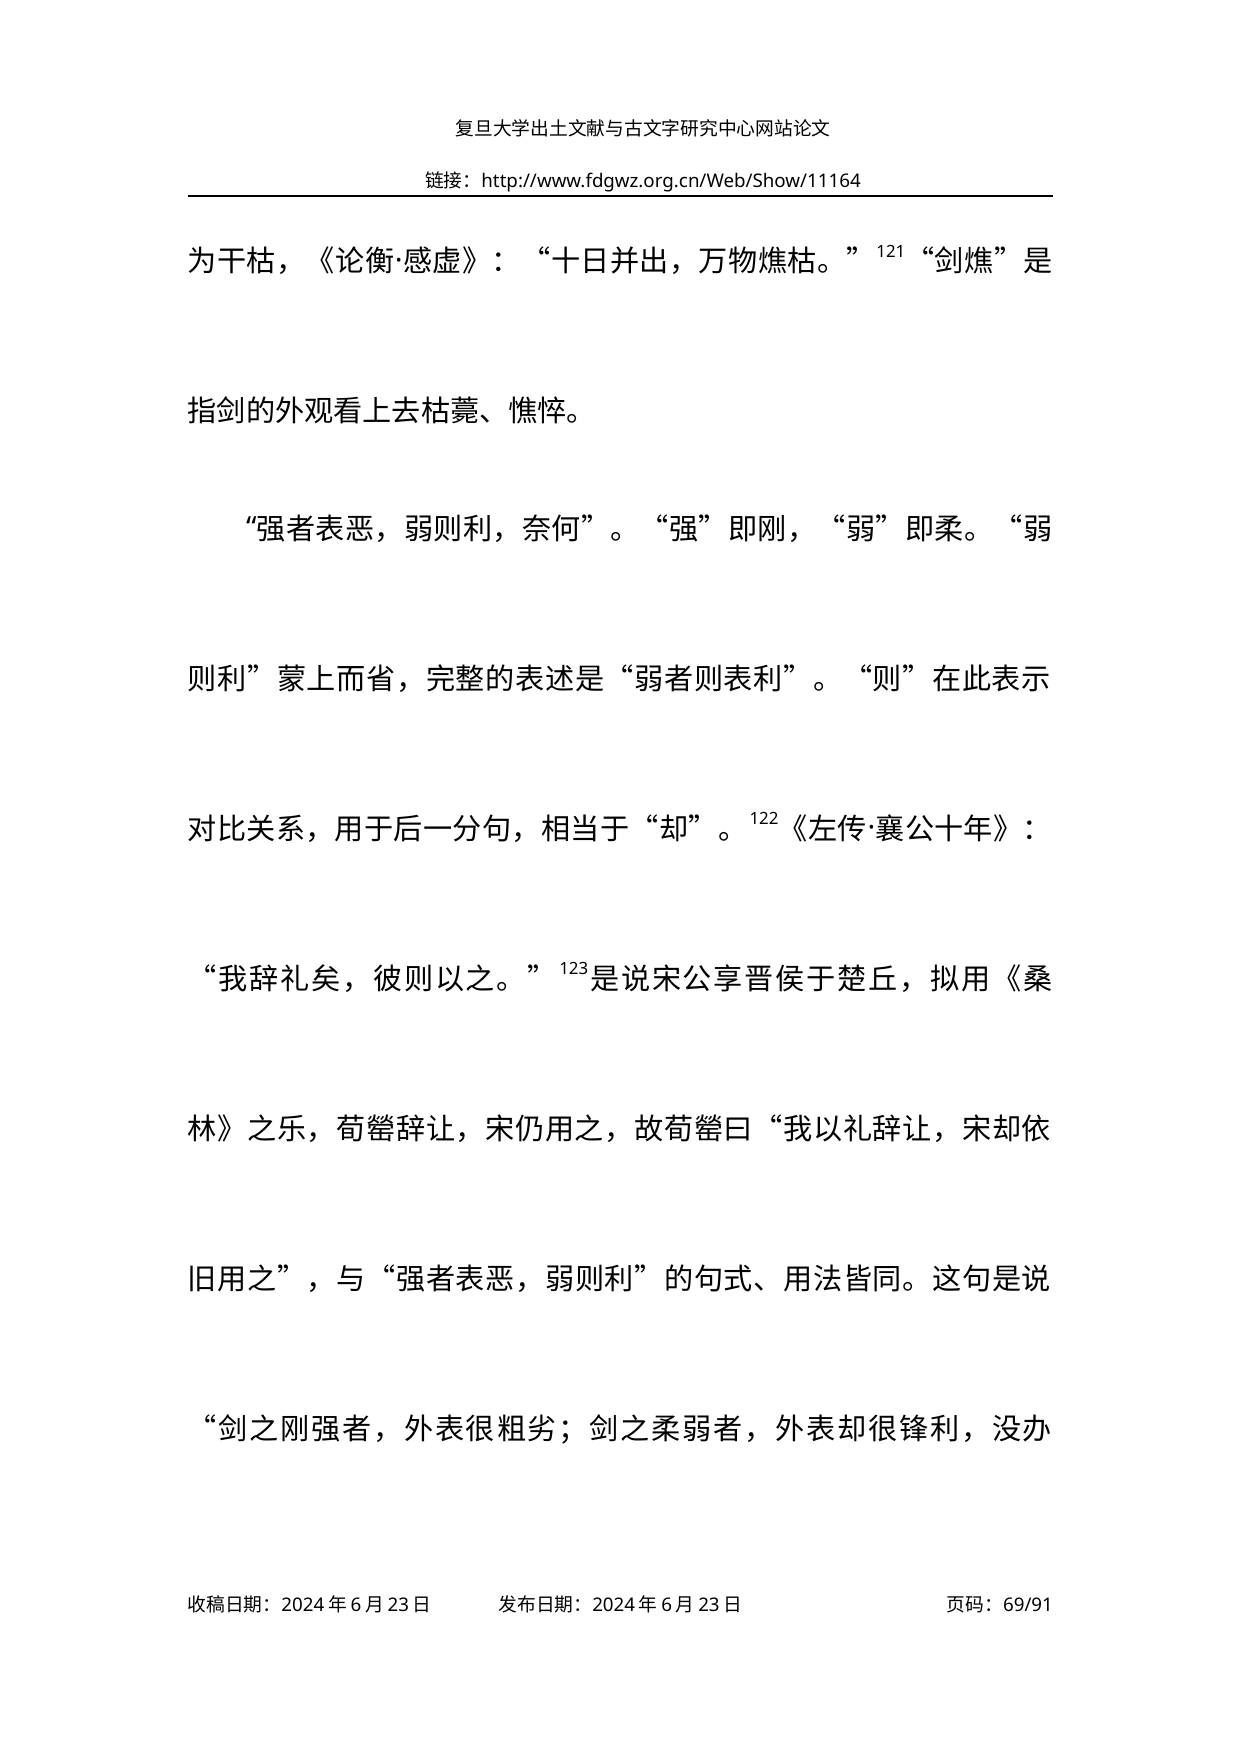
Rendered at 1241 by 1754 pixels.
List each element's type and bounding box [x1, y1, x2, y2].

text [187, 222, 1053, 447]
text [187, 489, 1053, 1464]
